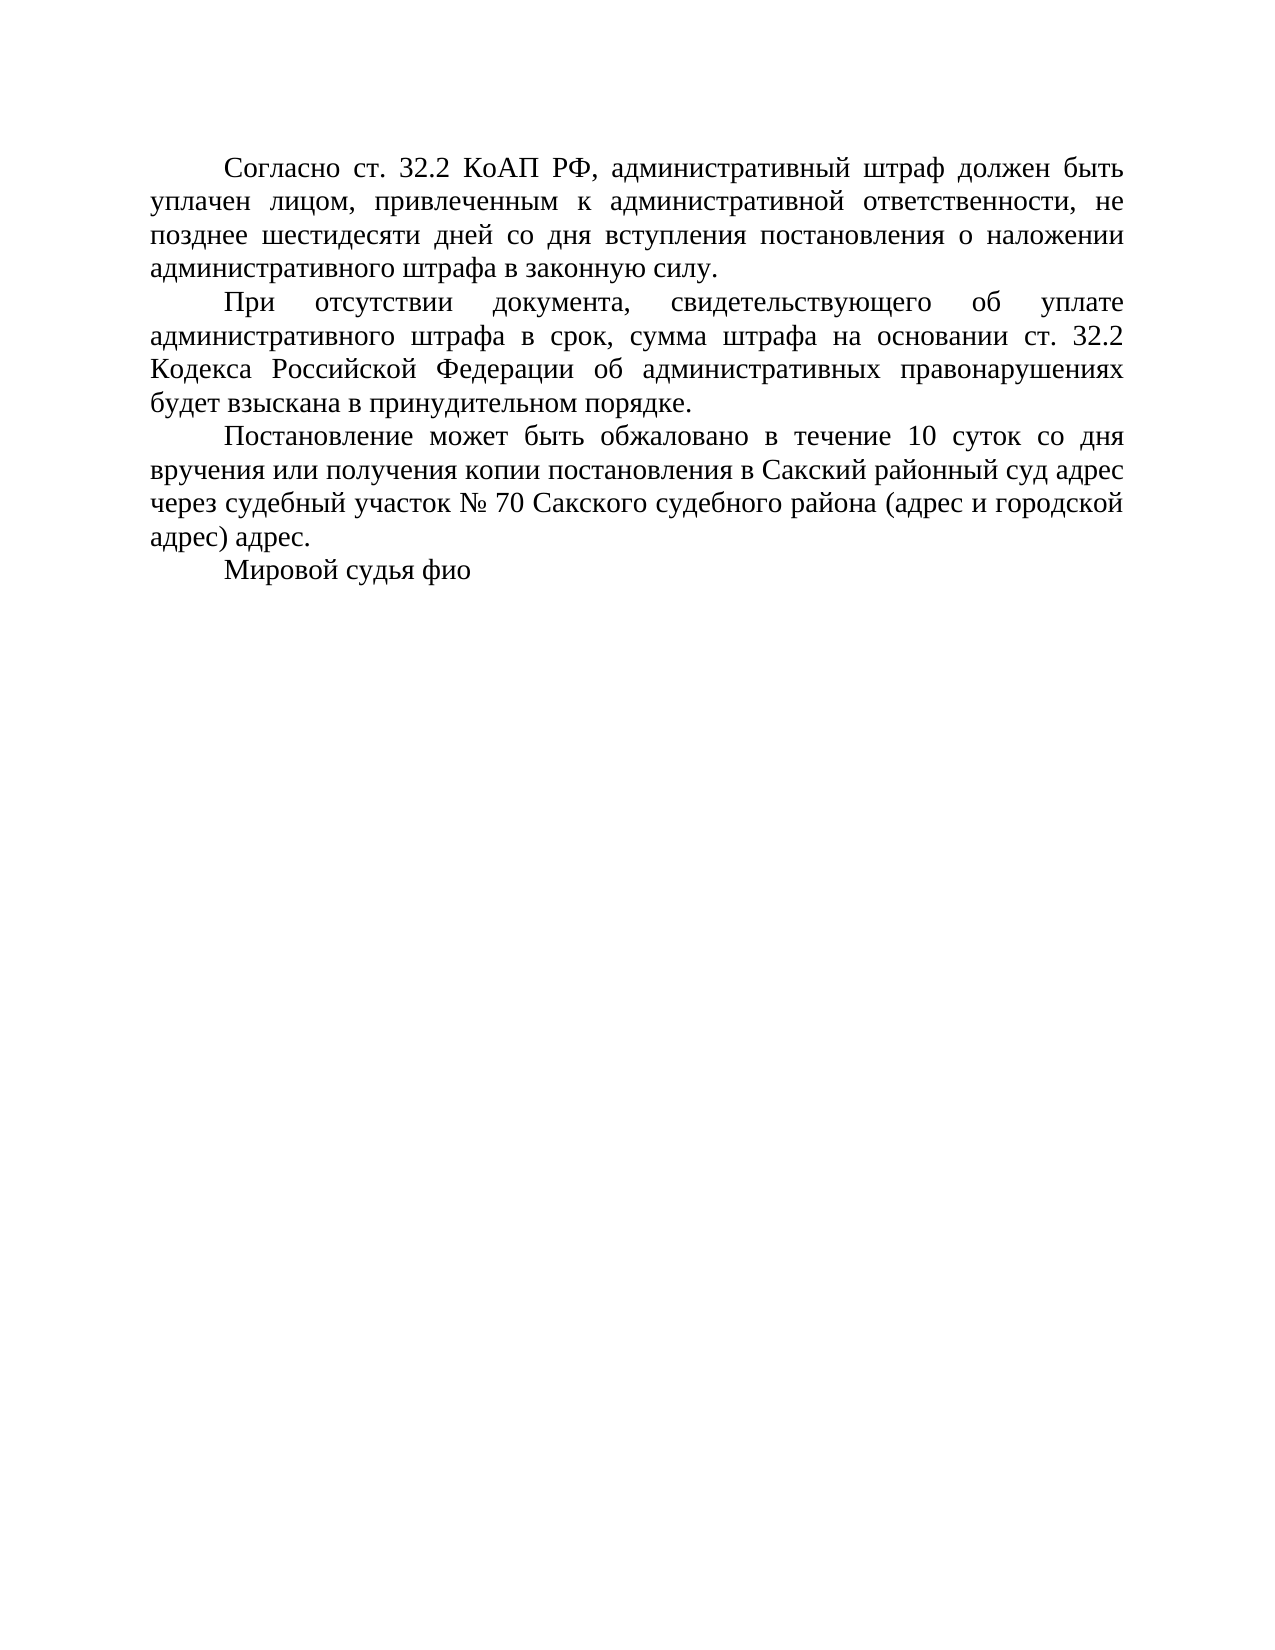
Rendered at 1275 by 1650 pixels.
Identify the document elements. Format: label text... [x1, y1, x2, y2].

text Согласно ст. 32.2 КоАП РФ, административный штраф должен быть уплачен лицом, привлеченным к административной ответственности, не позднее шестидесяти дней со дня вступления постановления о наложении административного штрафа в законную силу. [150, 150, 1125, 284]
text При отсутствии документа, свидетельствующего об уплате административного штрафа в срок, сумма штрафа на основании ст. 32.2 Кодекса Российской Федерации об административных правонарушениях будет взыскана в принудительном порядке. [150, 284, 1125, 418]
text Мировой судья фио [150, 552, 1125, 586]
text Постановление может быть обжаловано в течение 10 суток со дня вручения или получения копии постановления в Сакский районный суд адрес через судебный участок № 70 Сакского судебного района (адрес и городской адрес) адрес. [150, 418, 1125, 552]
